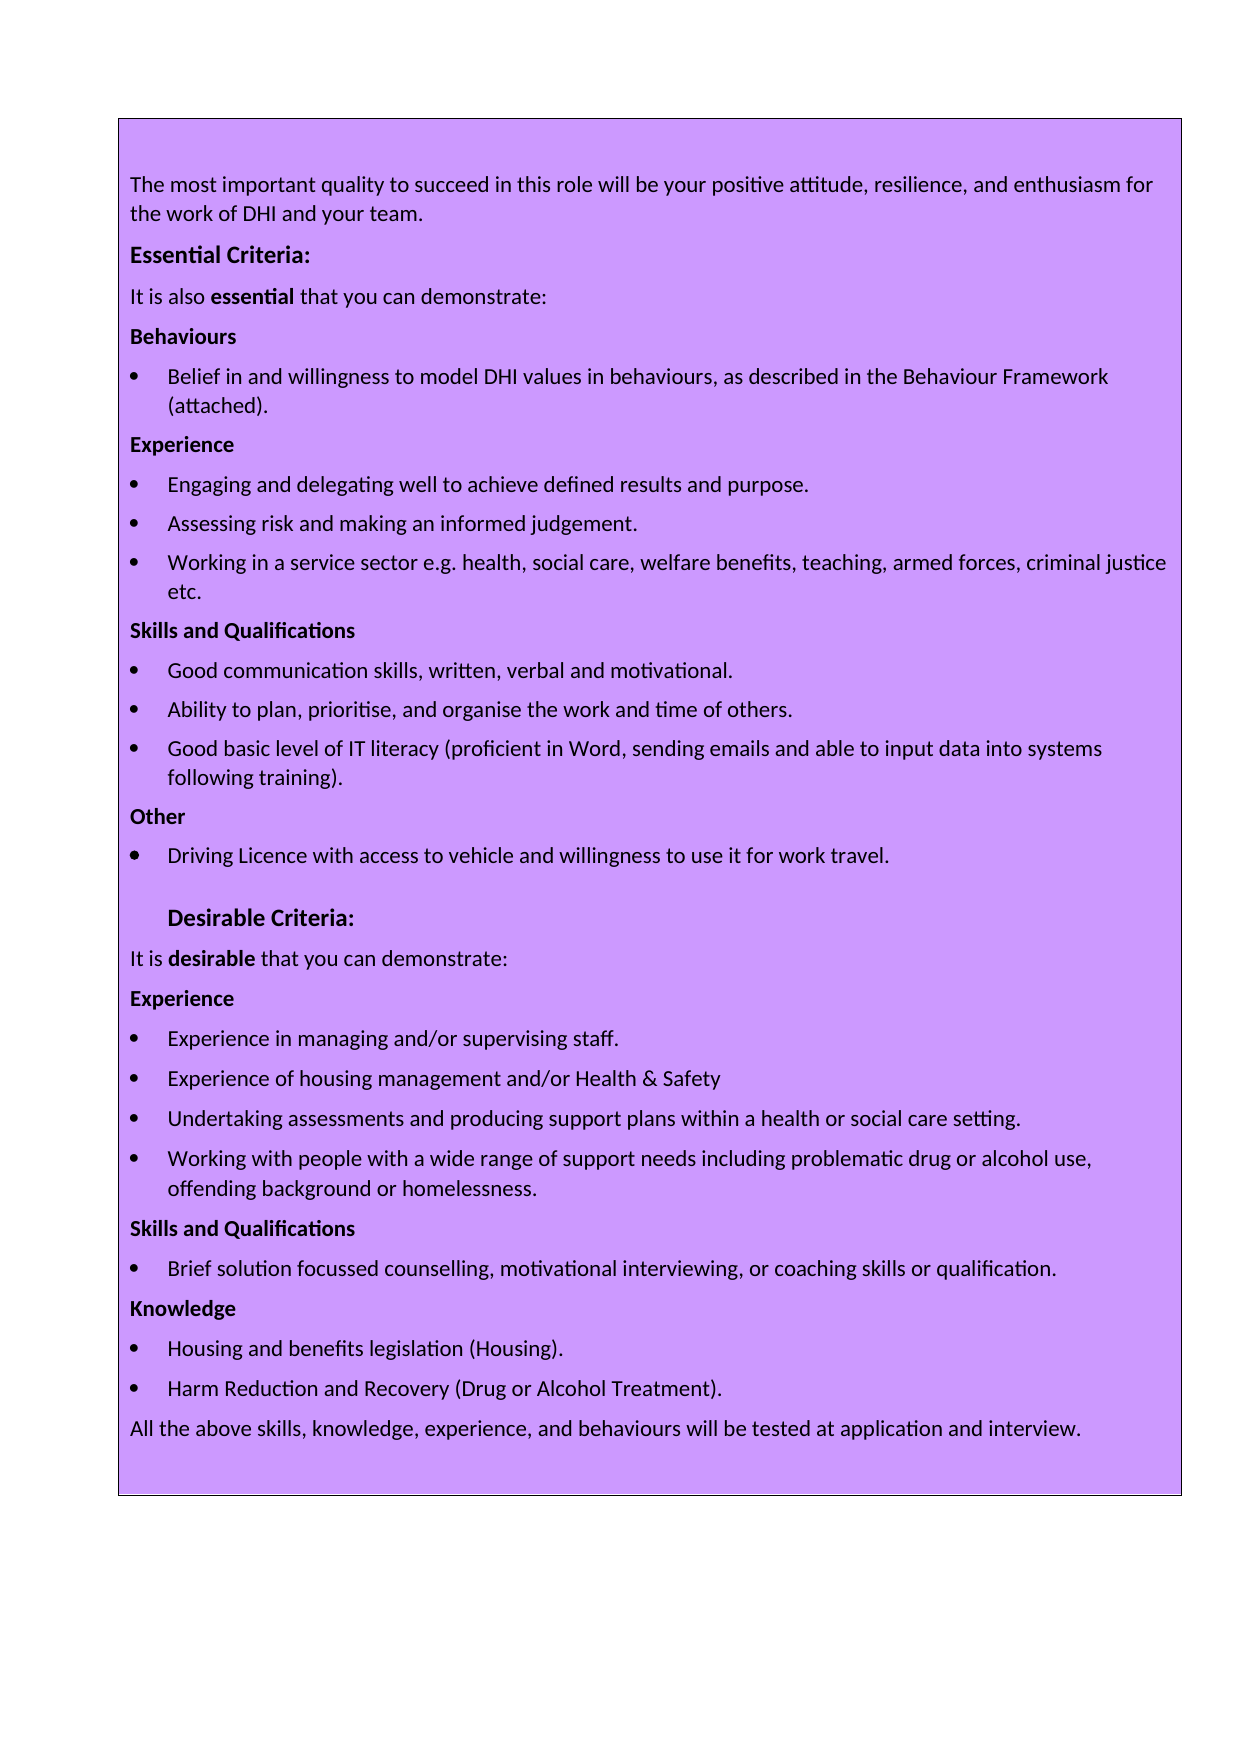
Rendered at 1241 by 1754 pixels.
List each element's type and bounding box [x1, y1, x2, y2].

table_cell [119, 119, 1181, 1494]
